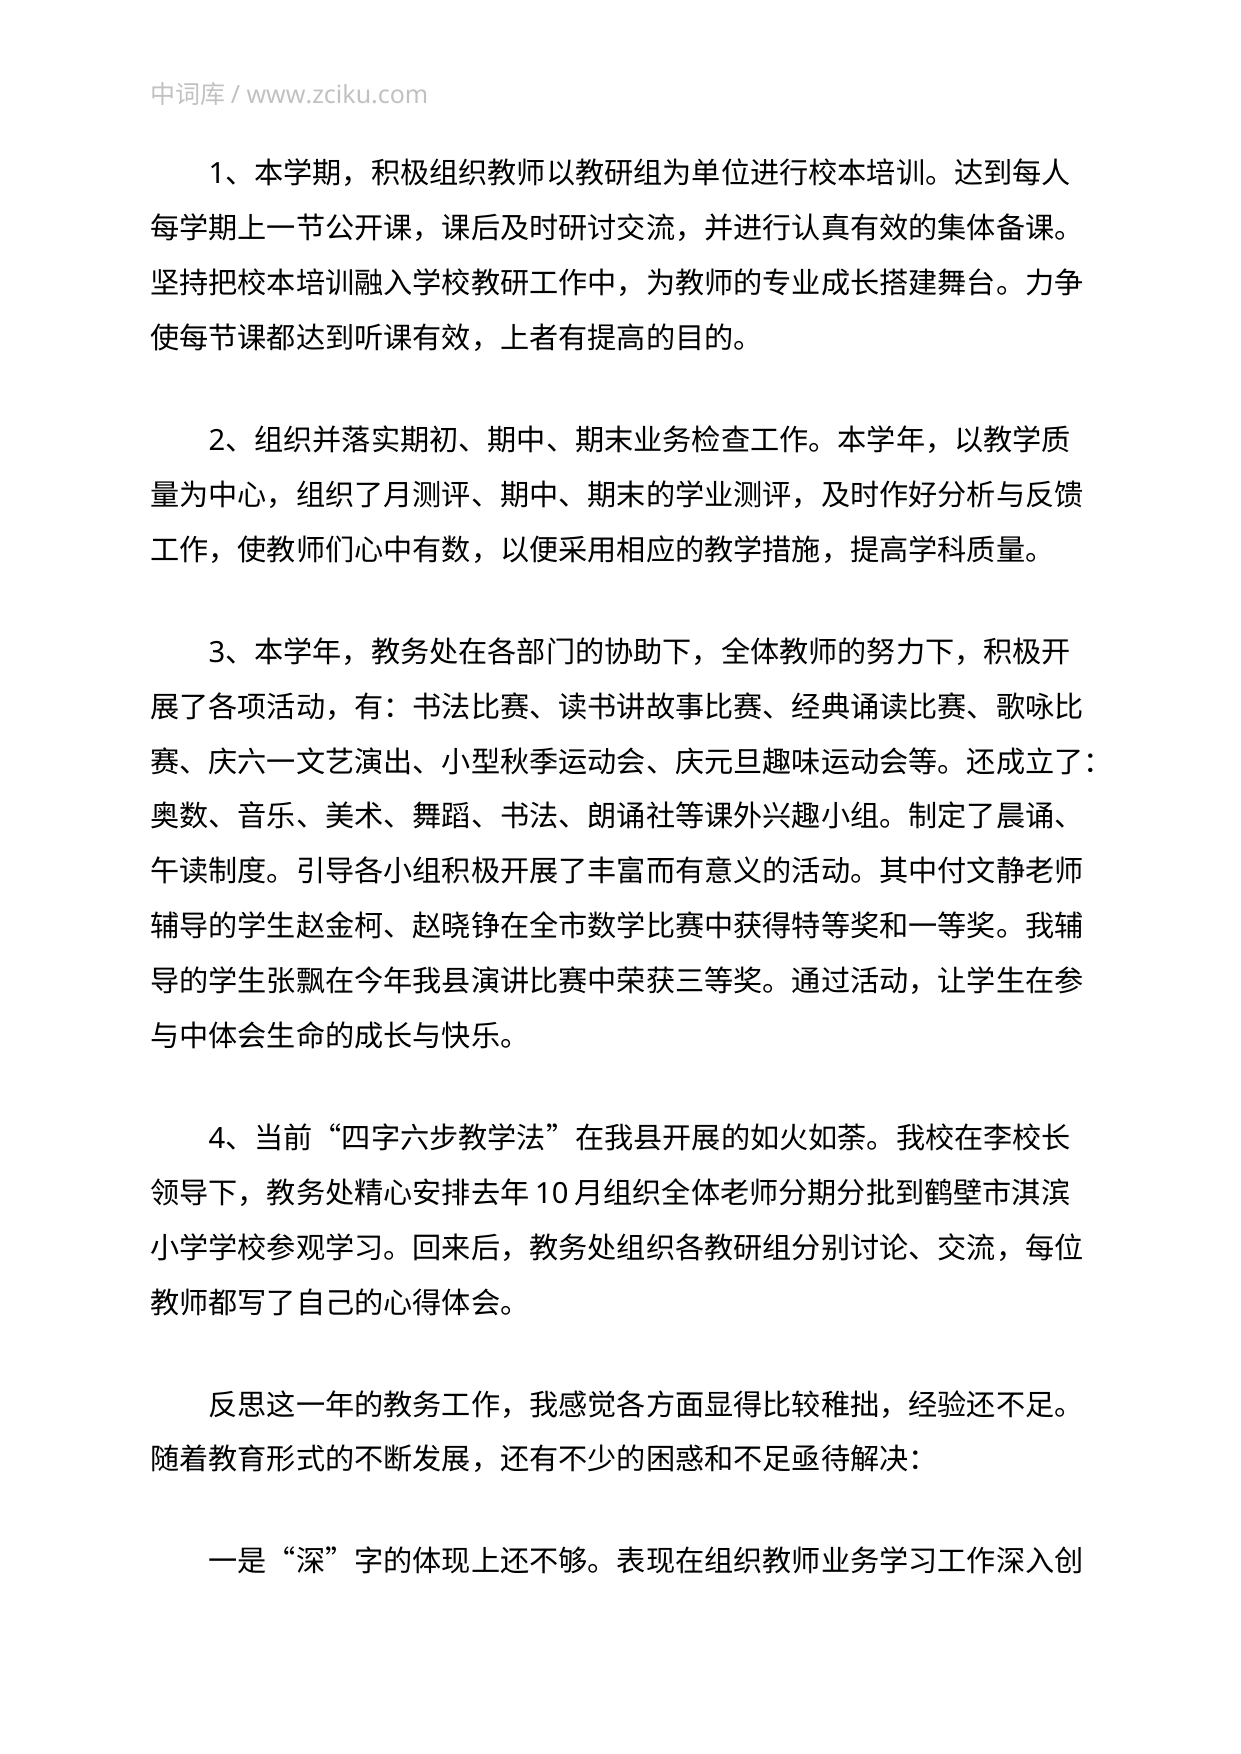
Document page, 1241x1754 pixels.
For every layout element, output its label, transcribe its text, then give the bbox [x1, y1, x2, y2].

text 2、组织并落实期初、期中、期末业务检查工作。本学年，以教学质量为中心，组织了月测评、期中、期末的学业测评，及时作好分析与反馈工作，使教师们心中有数，以便采用相应的教学措施，提高学科质量。 [150, 417, 1090, 569]
text 4、当前“四字六步教学法”在我县开展的如火如荼。我校在李校长领导下，教务处精心安排去年10月组织全体老师分期分批到鹤壁市淇滨小学学校参观学习。回来后，教务处组织各教研组分别讨论、交流，每位教师都写了自己的心得体会。 [150, 1114, 1090, 1322]
text 反思这一年的教务工作，我感觉各方面显得比较稚拙，经验还不足。随着教育形式的不断发展，还有不少的困惑和不足亟待解决： [150, 1381, 1090, 1478]
text 1、本学期，积极组织教师以教研组为单位进行校本培训。达到每人每学期上一节公开课，课后及时研讨交流，并进行认真有效的集体备课。坚持把校本培训融入学校教研工作中，为教师的专业成长搭建舞台。力争使每节课都达到听课有效，上者有提高的目的。 [150, 150, 1090, 357]
text 3、本学年，教务处在各部门的协助下，全体教师的努力下，积极开展了各项活动，有：书法比赛、读书讲故事比赛、经典诵读比赛、歌咏比赛、庆六一文艺演出、小型秋季运动会、庆元旦趣味运动会等。还成立了：奥数、音乐、美术、舞蹈、书法、朗诵社等课外兴趣小组。制定了晨诵、午读制度。引导各小组积极开展了丰富而有意义的活动。其中付文静老师辅导的学生赵金柯、赵晓铮在全市数学比赛中获得特等奖和一等奖。我辅导的学生张飘在今年我县演讲比赛中荣获三等奖。通过活动，让学生在参与中体会生命的成长与快乐。 [150, 628, 1090, 1055]
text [150, 1538, 1090, 1580]
